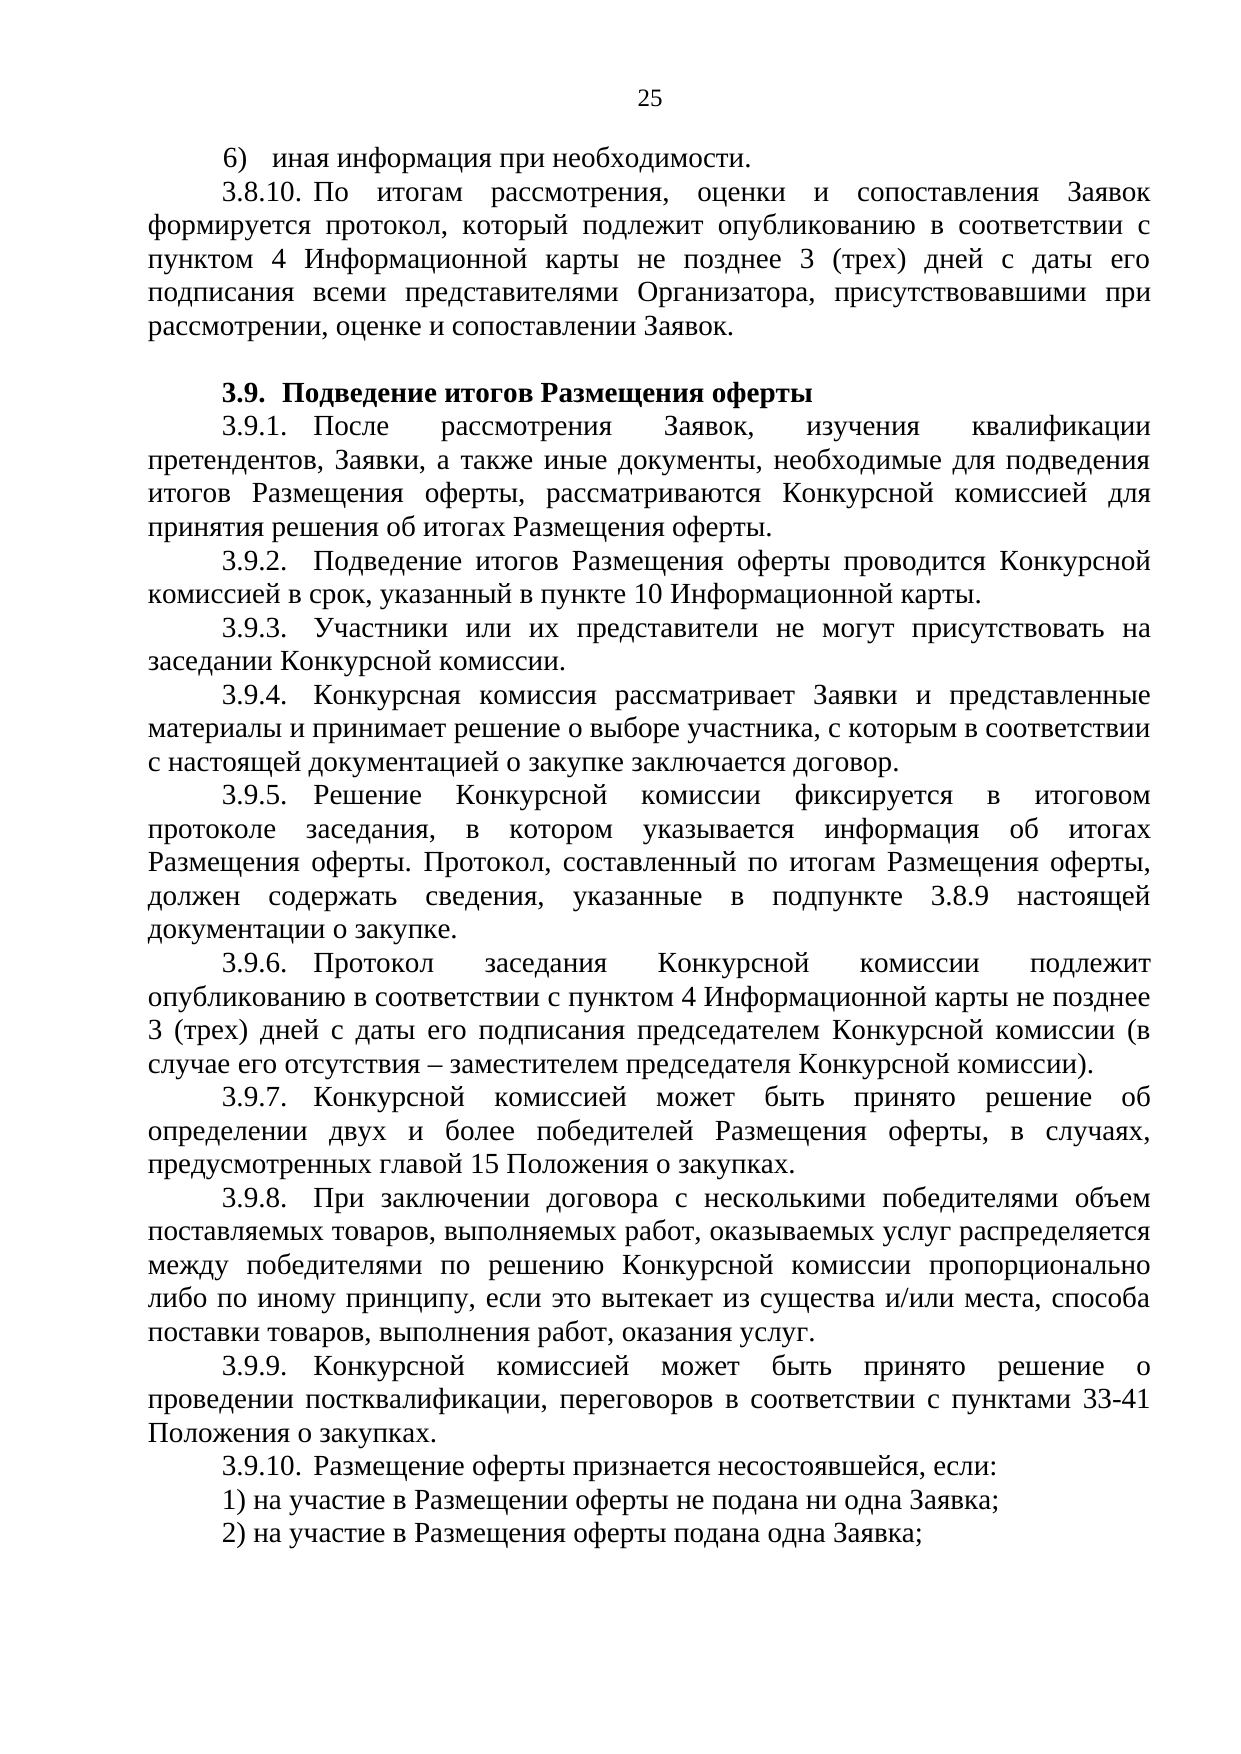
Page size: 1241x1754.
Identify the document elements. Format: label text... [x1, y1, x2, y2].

list По итогам рассмотрения, оценки и сопоставления Заявок формируется протокол, который подлежит опубликованию в соответствии с пунктом 4 Информационной карты не позднее 3 (трех) дней с даты его подписания всеми представителями Организатора, присутствовавшими при рассмотрении, оценке и сопоставлении Заявок. [148, 174, 1152, 341]
list Подведение итогов Размещения оферты проводится Конкурсной комиссией в срок, указанный в пункте 10 Информационной карты. [148, 543, 1152, 610]
list Конкурсной комиссией может быть принято решение о проведении постквалификации, переговоров в соответствии с пунктами 33-41 Положения о закупках. [148, 1348, 1152, 1448]
list Размещение оферты признается несостоявшейся, если: [148, 1448, 1152, 1482]
text 2) на участие в Размещения оферты подана одна Заявка; [148, 1515, 1152, 1549]
list Протокол заседания Конкурсной комиссии подлежит опубликованию в соответствии с пунктом 4 Информационной карты не позднее 3 (трех) дней с даты его подписания председателем Конкурсной комиссии (в случае его отсутствия – заместителем председателя Конкурсной комиссии). [148, 945, 1152, 1079]
list Решение Конкурсной комиссии фиксируется в итоговом протоколе заседания, в котором указывается информация об итогах Размещения оферты. Протокол, составленный по итогам Размещения оферты, должен содержать сведения, указанные в подпункте 3.8.9 настоящей документации о закупке. [148, 777, 1152, 945]
list Подведение итогов Размещения оферты [148, 375, 1152, 408]
list При заключении договора с несколькими победителями объем поставляемых товаров, выполняемых работ, оказываемых услуг распределяется между победителями по решению Конкурсной комиссии пропорционально либо по иному принципу, если это вытекает из существа и/или места, способа поставки товаров, выполнения работ, оказания услуг. [148, 1180, 1152, 1348]
list Конкурсная комиссия рассматривает Заявки и представленные материалы и принимает решение о выборе участника, с которым в соответствии с настоящей документацией о закупке заключается договор. [148, 677, 1152, 777]
list Участники или их представители не могут присутствовать на заседании Конкурсной комиссии. [148, 610, 1152, 677]
list Конкурсной комиссией может быть принято решение об определении двух и более победителей Размещения оферты, в случаях, предусмотренных главой 15 Положения о закупках. [148, 1079, 1152, 1180]
text 1) на участие в Размещении оферты не подана ни одна Заявка; [148, 1482, 1152, 1515]
list иная информация при необходимости. [148, 140, 1152, 174]
list После рассмотрения Заявок, изучения квалификации претендентов, Заявки, а также иные документы, необходимые для подведения итогов Размещения оферты, рассматриваются Конкурсной комиссией для принятия решения об итогах Размещения оферты. [148, 408, 1152, 543]
